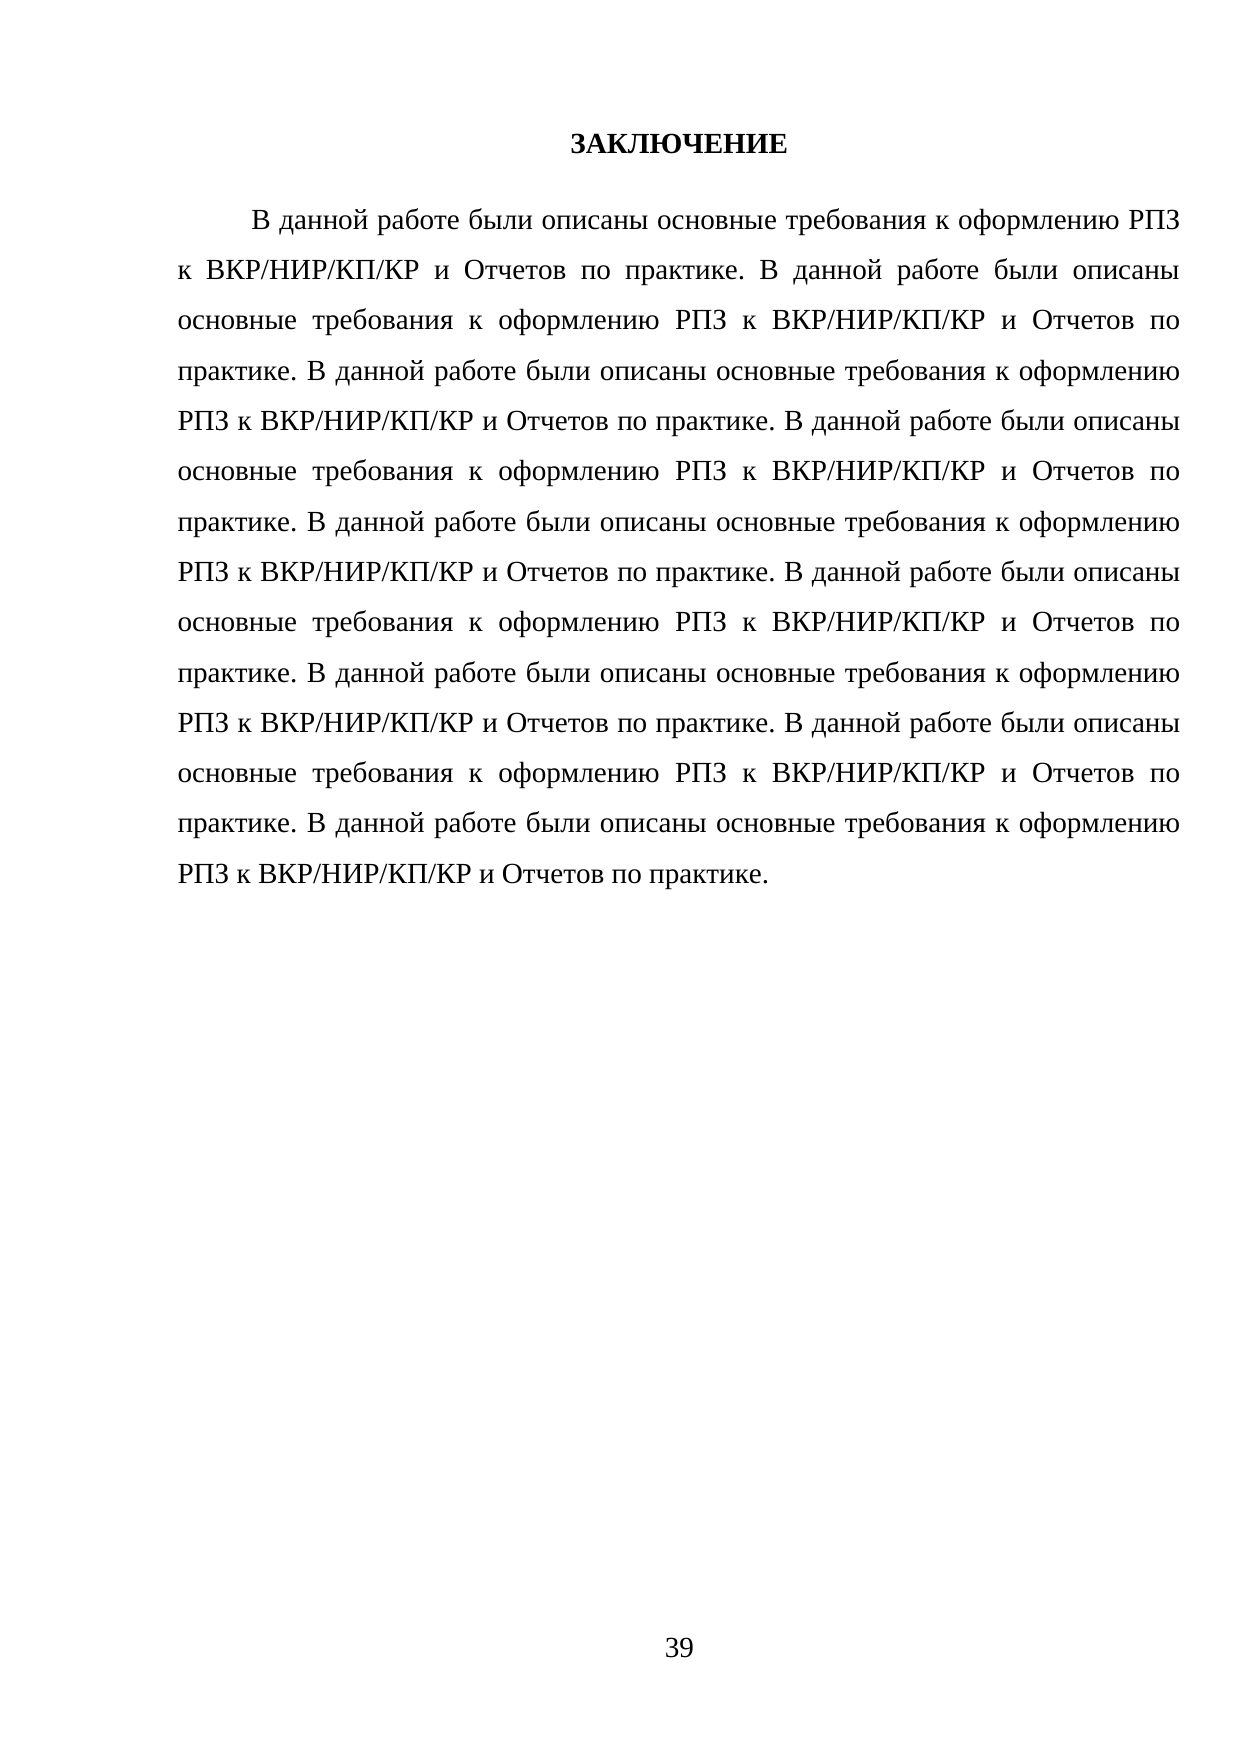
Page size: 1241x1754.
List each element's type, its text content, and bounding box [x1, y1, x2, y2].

subtitle ЗАКЛЮЧЕНИЕ [177, 126, 1181, 160]
text В данной работе были описаны основные требования к оформлению РПЗ к ВКР/НИР/КП/КР и Отчетов по практике. В данной работе были описаны основные требования к оформлению РПЗ к ВКР/НИР/КП/КР и Отчетов по практике. В данной работе были описаны основные требования к оформлению РПЗ к ВКР/НИР/КП/КР и Отчетов по практике. В данной работе были описаны основные требования к оформлению РПЗ к ВКР/НИР/КП/КР и Отчетов по практике. В данной работе были описаны основные требования к оформлению РПЗ к ВКР/НИР/КП/КР и Отчетов по практике. В данной работе были описаны основные требования к оформлению РПЗ к ВКР/НИР/КП/КР и Отчетов по практике. В данной работе были описаны основные требования к оформлению РПЗ к ВКР/НИР/КП/КР и Отчетов по практике. В данной работе были описаны основные требования к оформлению РПЗ к ВКР/НИР/КП/КР и Отчетов по практике. В данной работе были описаны основные требования к оформлению РПЗ к ВКР/НИР/КП/КР и Отчетов по практике. [177, 202, 1181, 889]
